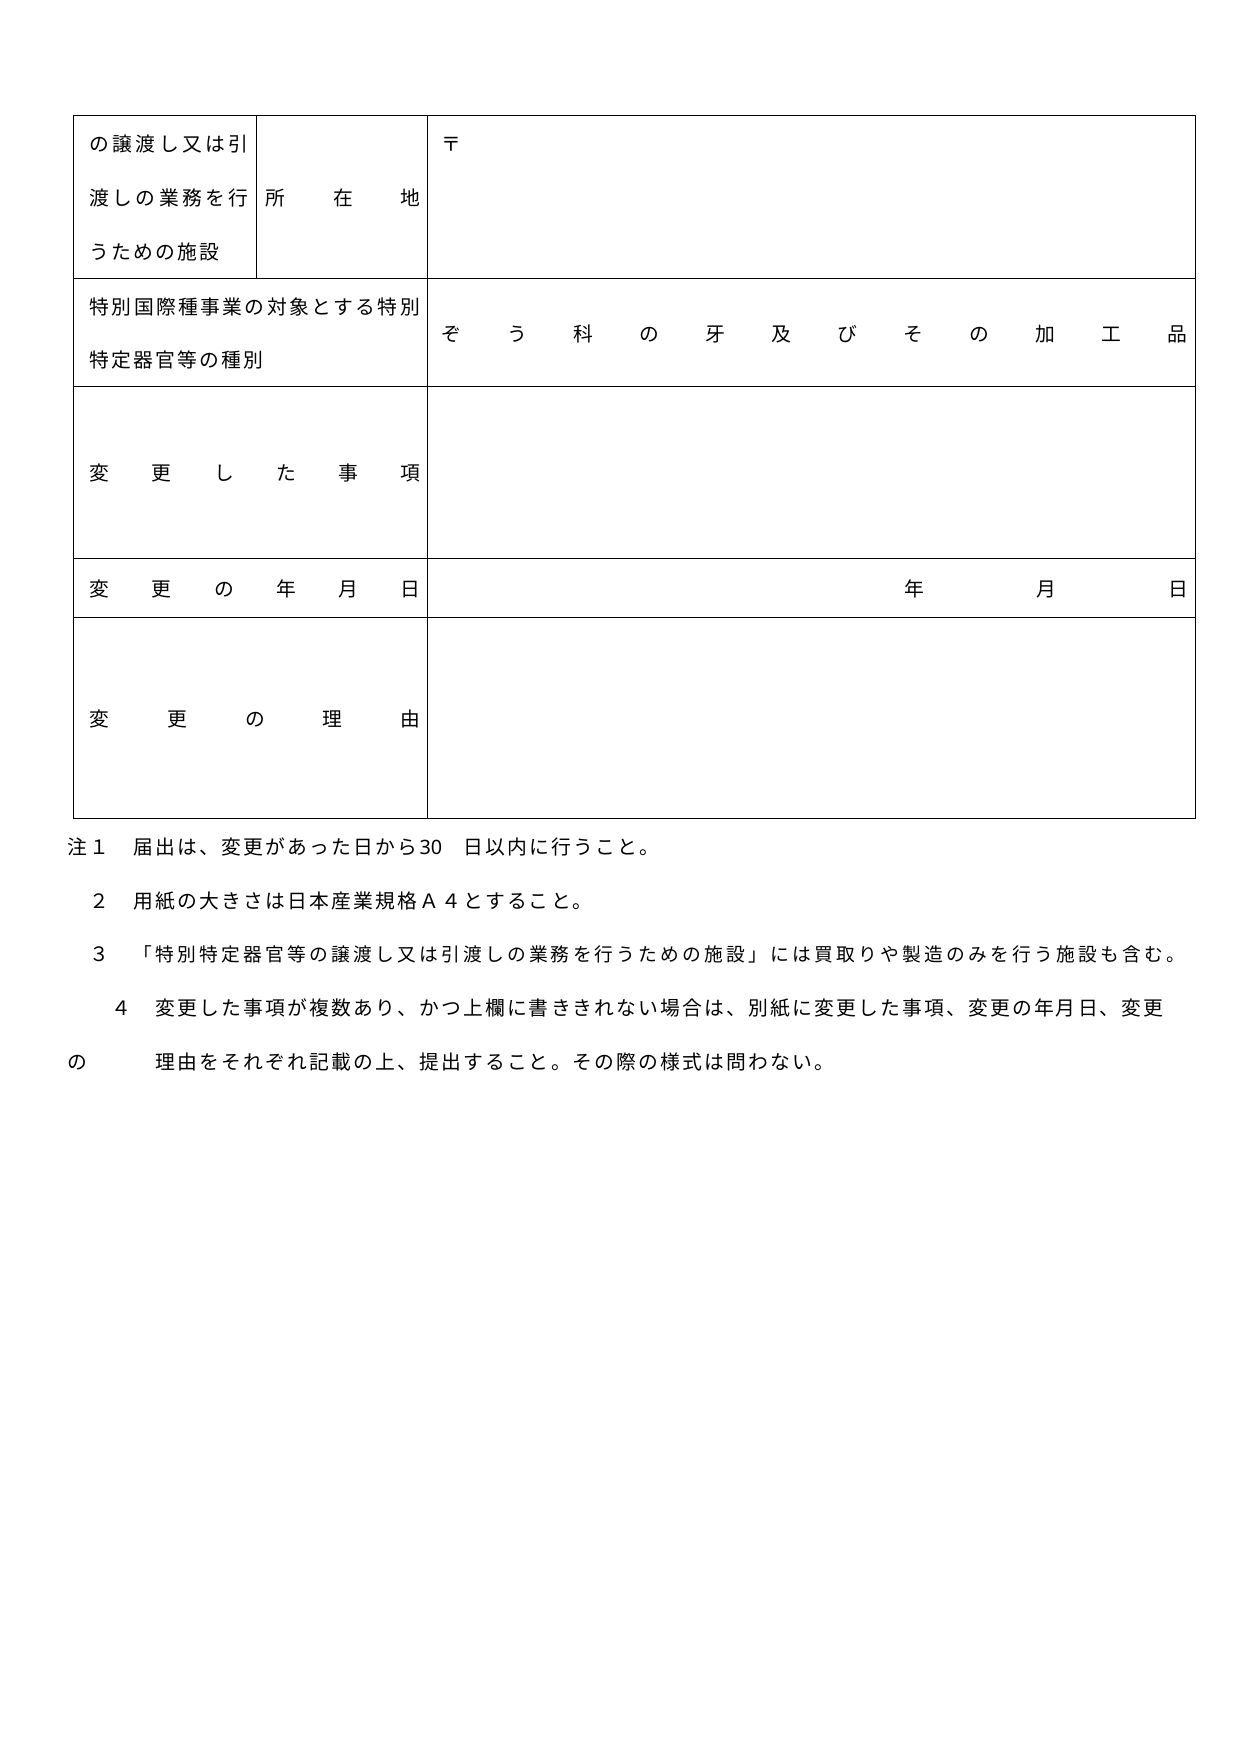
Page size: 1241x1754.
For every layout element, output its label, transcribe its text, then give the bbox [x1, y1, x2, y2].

text ２ 用紙の大きさは日本産業規格Ａ４とすること。 [68, 873, 1167, 926]
table_cell 変更した事項 [74, 387, 427, 557]
table_cell [428, 618, 1195, 818]
table_cell 〒 [428, 116, 1195, 278]
table_cell [428, 387, 1195, 557]
text 注１ 届出は、変更があった日から30日以内に行うこと。 [68, 819, 1167, 873]
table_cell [74, 116, 256, 278]
table_cell 変更の理由 [74, 618, 427, 818]
table_cell 年 月 日 [428, 559, 1195, 617]
text ４ 変更した事項が複数あり、かつ上欄に書ききれない場合は、別紙に変更した事項、変更の年月日、変更の 理由をそれぞれ記載の上、提出すること。その際の様式は問わない。 [68, 980, 1167, 1088]
table_cell 特別国際種事業の対象とする特別特定器官等の種別 [74, 279, 427, 386]
table_cell 変更の年月日 [74, 559, 427, 617]
table_cell ぞう科の牙及びその加工品 [428, 279, 1195, 386]
table_cell 所在地 [257, 116, 427, 278]
text ３ 「特別特定器官等の譲渡し又は引渡しの業務を行うための施設」には買取りや製造のみを行う施設も含む。 [68, 926, 1167, 980]
